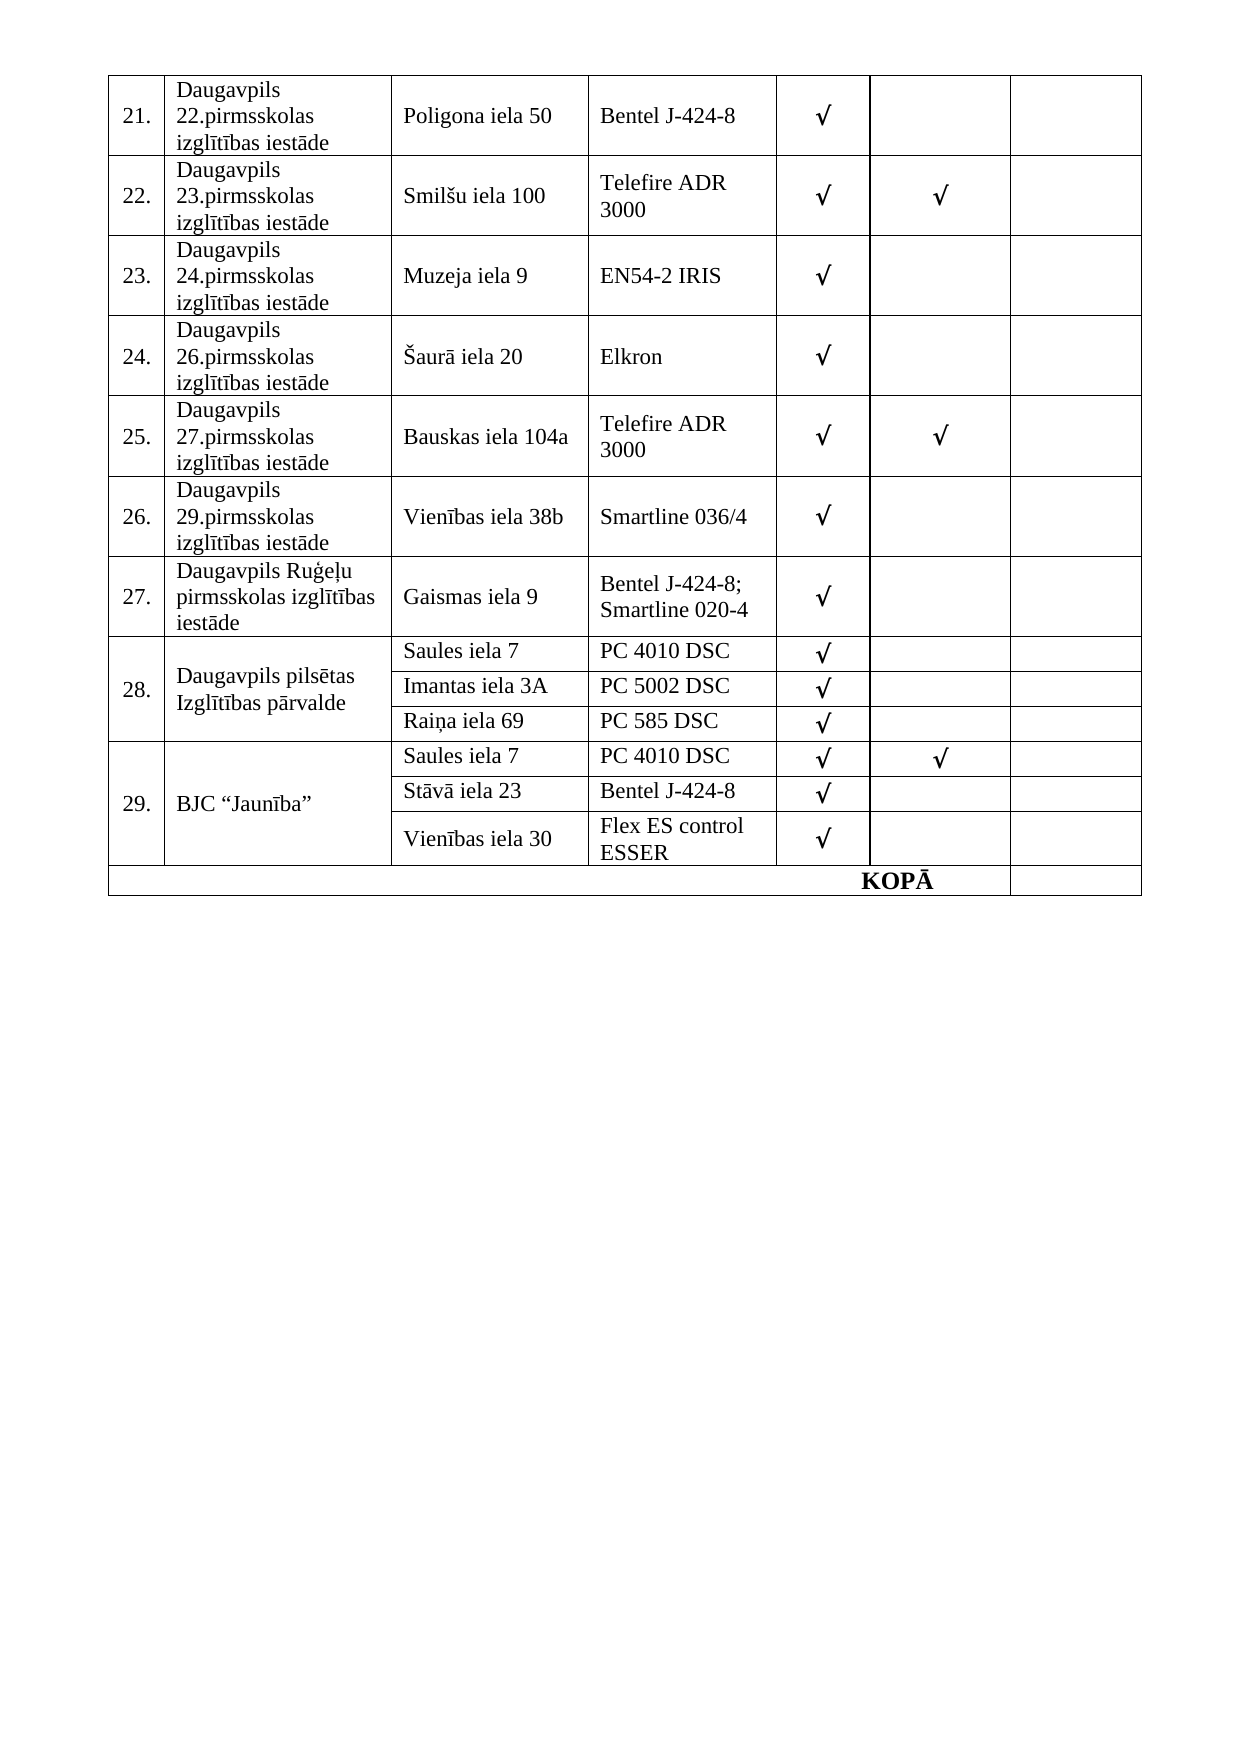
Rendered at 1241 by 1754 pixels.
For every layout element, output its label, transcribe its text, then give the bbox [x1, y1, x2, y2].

table_cell BJC “Jaunība” [165, 742, 391, 865]
table_cell [871, 672, 1010, 706]
table_cell Vienības iela 38b [392, 477, 588, 556]
table_cell Daugavpils 22.pirmsskolas izglītības iestāde [165, 76, 391, 155]
table_cell Saules iela 7 [392, 637, 588, 671]
table_cell Elkron [589, 316, 776, 395]
table_cell Daugavpils 26.pirmsskolas izglītības iestāde [165, 316, 391, 395]
table_cell Muzeja iela 9 [392, 236, 588, 315]
table_cell 27. [109, 557, 164, 636]
table_cell 23. [109, 236, 164, 315]
table_cell √ [871, 742, 1010, 776]
table_cell PC 4010 DSC [589, 742, 776, 776]
table_cell KOPĀ [109, 866, 1010, 895]
table_cell [871, 76, 1010, 155]
table_cell √ [777, 316, 869, 395]
table_cell Gaismas iela 9 [392, 557, 588, 636]
table_cell √ [777, 707, 869, 741]
table_cell PC 585 DSC [589, 707, 776, 741]
table_cell Daugavpils Ruģeļu pirmsskolas izglītības iestāde [165, 557, 391, 636]
table_cell 28. [109, 637, 164, 741]
table_cell [871, 777, 1010, 811]
table_cell √ [777, 637, 869, 671]
table_cell √ [777, 777, 869, 811]
table_cell PC 5002 DSC [589, 672, 776, 706]
table_cell 21. [109, 76, 164, 155]
table_cell [1011, 477, 1141, 556]
table_cell [1011, 396, 1141, 476]
table_cell Poligona iela 50 [392, 76, 588, 155]
table_cell Bentel J-424-8; Smartline 020-4 [589, 557, 776, 636]
table_cell [1011, 777, 1141, 811]
table_cell √ [777, 236, 869, 315]
table_cell [1011, 76, 1141, 155]
table_cell Vienības iela 30 [392, 812, 588, 865]
table_cell Daugavpils 24.pirmsskolas izglītības iestāde [165, 236, 391, 315]
table_cell √ [777, 742, 869, 776]
table_cell [871, 316, 1010, 395]
table_cell [871, 236, 1010, 315]
table_cell 25. [109, 396, 164, 476]
table_cell √ [777, 477, 869, 556]
table_cell √ [777, 76, 869, 155]
table_cell EN54-2 IRIS [589, 236, 776, 315]
table_cell Šaurā iela 20 [392, 316, 588, 395]
table_cell [871, 477, 1010, 556]
table_cell PC 4010 DSC [589, 637, 776, 671]
table_cell Daugavpils pilsētas Izglītības pārvalde [165, 637, 391, 741]
table_cell 29. [109, 742, 164, 865]
table_cell Raiņa iela 69 [392, 707, 588, 741]
table_cell [1011, 672, 1141, 706]
table_cell √ [871, 396, 1010, 476]
table_cell √ [777, 396, 869, 476]
table_cell √ [777, 812, 869, 865]
table_cell Bentel J-424-8 [589, 777, 776, 811]
table_cell [871, 707, 1010, 741]
table_cell 24. [109, 316, 164, 395]
table_cell √ [871, 156, 1010, 235]
table_cell [1011, 707, 1141, 741]
table_cell [1011, 557, 1141, 636]
table_cell [1011, 236, 1141, 315]
table_cell [1011, 742, 1141, 776]
table_cell [1011, 637, 1141, 671]
table_cell Daugavpils 23.pirmsskolas izglītības iestāde [165, 156, 391, 235]
table_cell Telefire ADR 3000 [589, 156, 776, 235]
table_cell [1011, 812, 1141, 865]
table_cell 22. [109, 156, 164, 235]
table_cell Smartline 036/4 [589, 477, 776, 556]
table_cell Imantas iela 3A [392, 672, 588, 706]
table_cell √ [777, 156, 869, 235]
table_cell Telefire ADR 3000 [589, 396, 776, 476]
table_cell [871, 812, 1010, 865]
table_cell Saules iela 7 [392, 742, 588, 776]
table_cell [1011, 316, 1141, 395]
table_cell [1011, 156, 1141, 235]
table_cell [1011, 866, 1141, 895]
table_cell 26. [109, 477, 164, 556]
table_cell √ [777, 672, 869, 706]
table_cell Flex ES control ESSER [589, 812, 776, 865]
table_cell [871, 637, 1010, 671]
table_cell Bauskas iela 104a [392, 396, 588, 476]
table_cell Smilšu iela 100 [392, 156, 588, 235]
table_cell Daugavpils 27.pirmsskolas izglītības iestāde [165, 396, 391, 476]
table_cell Bentel J-424-8 [589, 76, 776, 155]
table_cell [871, 557, 1010, 636]
table_cell Stāvā iela 23 [392, 777, 588, 811]
table_cell Daugavpils 29.pirmsskolas izglītības iestāde [165, 477, 391, 556]
table_cell √ [777, 557, 869, 636]
